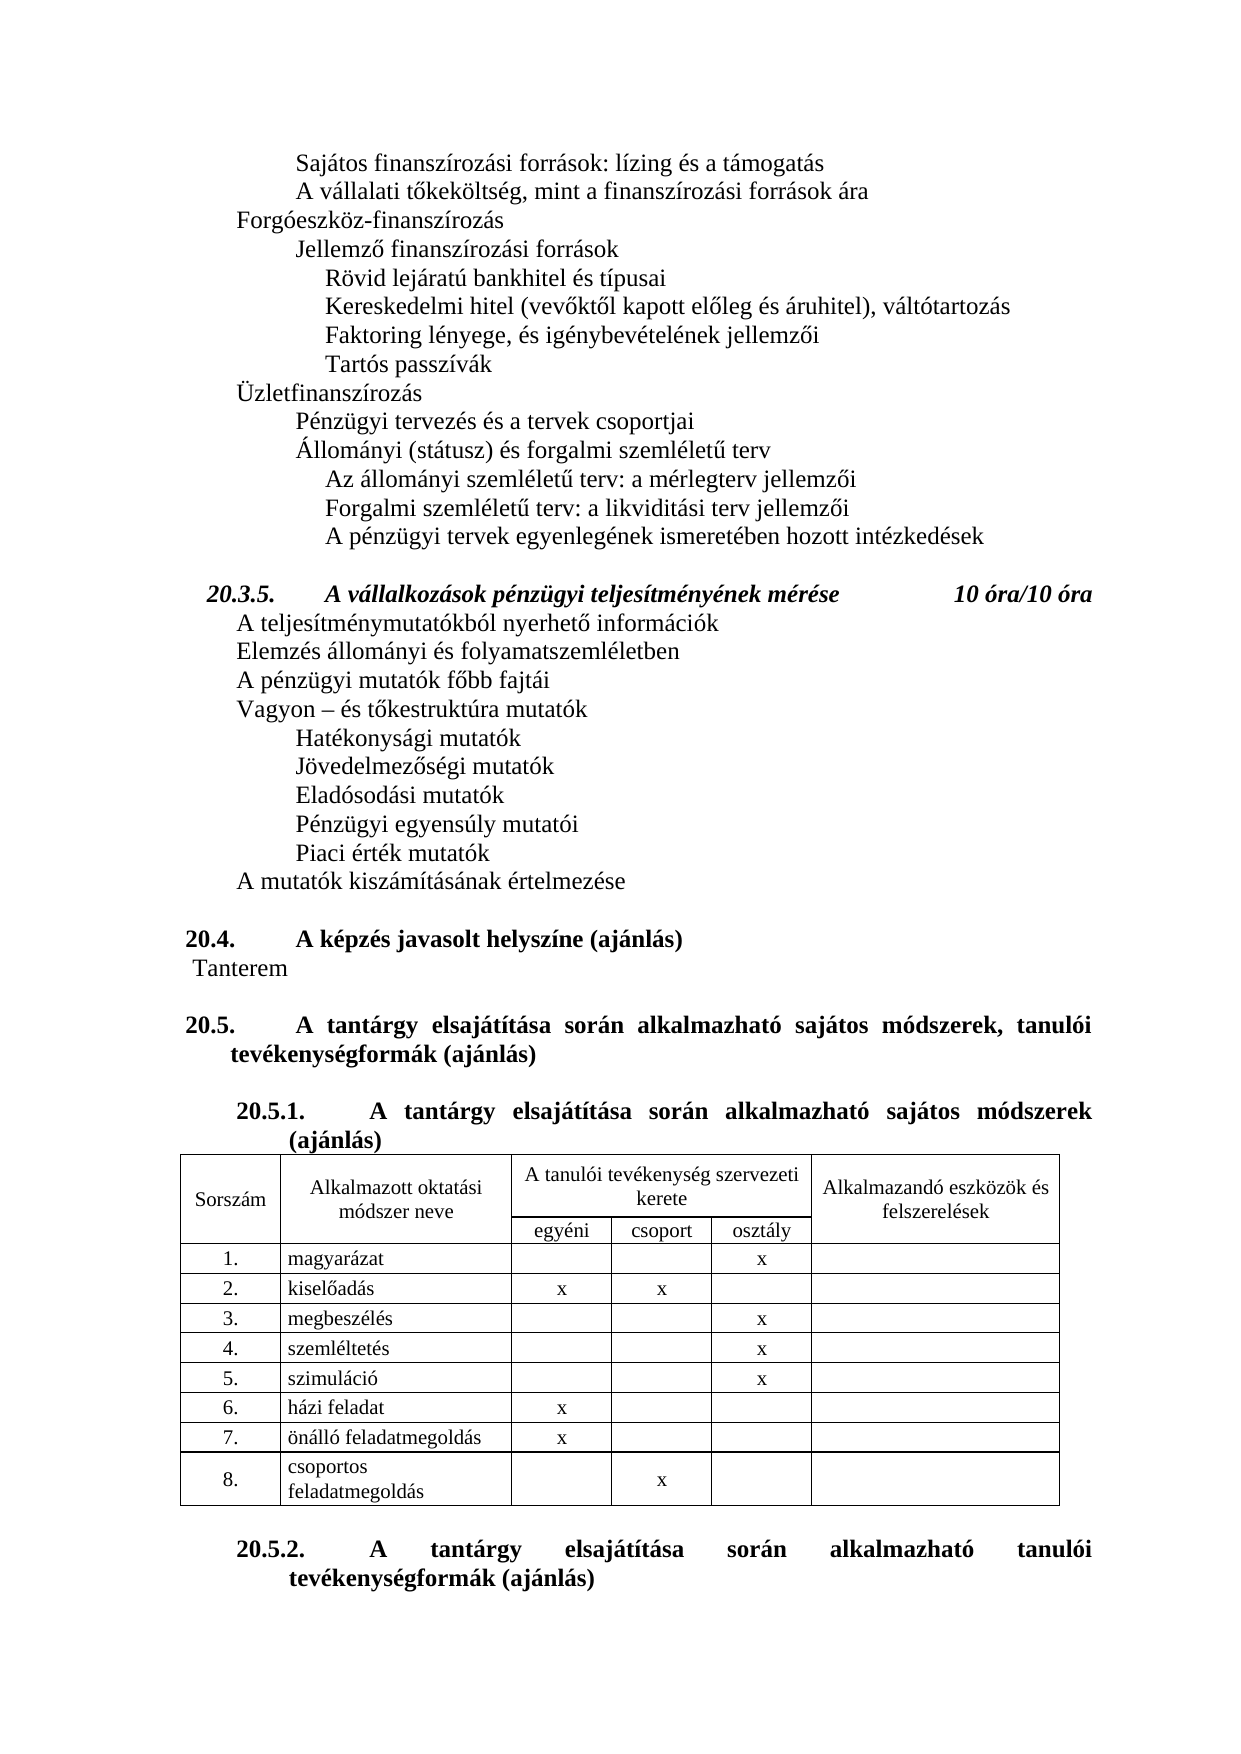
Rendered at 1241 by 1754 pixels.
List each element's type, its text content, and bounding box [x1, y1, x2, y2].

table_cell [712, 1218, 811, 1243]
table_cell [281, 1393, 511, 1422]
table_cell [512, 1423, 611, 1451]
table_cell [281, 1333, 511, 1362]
text Kereskedelmi hitel (vevőktől kapott előleg és áruhitel), váltótartozás [325, 291, 1093, 320]
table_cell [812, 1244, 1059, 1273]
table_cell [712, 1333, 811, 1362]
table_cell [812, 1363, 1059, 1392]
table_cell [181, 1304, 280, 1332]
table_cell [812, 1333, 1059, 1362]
text Vagyon – és tőkestruktúra mutatók [236, 694, 1093, 723]
text A pénzügyi tervek egyenlegének ismeretében hozott intézkedések [325, 521, 1093, 550]
list A tantárgy elsajátítása során alkalmazható sajátos módszerek, tanulói tevékenységformák (ajánlás) [185, 1010, 1093, 1068]
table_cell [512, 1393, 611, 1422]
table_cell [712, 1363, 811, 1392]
text Pénzügyi tervezés és a tervek csoportjai [295, 406, 1093, 435]
text Pénzügyi egyensúly mutatói [295, 809, 1093, 838]
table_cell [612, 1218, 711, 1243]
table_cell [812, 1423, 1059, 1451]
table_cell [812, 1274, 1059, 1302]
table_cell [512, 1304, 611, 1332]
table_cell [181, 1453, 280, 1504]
list A tantárgy elsajátítása során alkalmazható sajátos módszerek (ajánlás) [236, 1096, 1093, 1154]
text Forgóeszköz-finanszírozás [236, 205, 1093, 234]
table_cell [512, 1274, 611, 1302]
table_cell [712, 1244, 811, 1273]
text Jellemző finanszírozási források [295, 234, 1093, 263]
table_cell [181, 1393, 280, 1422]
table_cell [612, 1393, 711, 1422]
text Üzletfinanszírozás [236, 378, 1093, 406]
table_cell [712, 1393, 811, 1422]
text Sajátos finanszírozási források: lízing és a támogatás [295, 148, 1093, 176]
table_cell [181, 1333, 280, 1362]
text Elemzés állományi és folyamatszemléletben [236, 636, 1093, 665]
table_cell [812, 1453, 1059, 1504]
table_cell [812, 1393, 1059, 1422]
text Forgalmi szemléletű terv: a likviditási terv jellemzői [325, 493, 1093, 521]
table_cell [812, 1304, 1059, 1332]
text A pénzügyi mutatók főbb fajtái [236, 665, 1093, 694]
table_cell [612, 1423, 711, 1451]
list A tantárgy elsajátítása során alkalmazható tanulói tevékenységformák (ajánlás) [236, 1534, 1093, 1592]
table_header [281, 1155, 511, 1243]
text A mutatók kiszámításának értelmezése [236, 866, 1093, 895]
text Piaci érték mutatók [295, 838, 1093, 866]
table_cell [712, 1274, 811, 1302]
text Eladósodási mutatók [295, 780, 1093, 809]
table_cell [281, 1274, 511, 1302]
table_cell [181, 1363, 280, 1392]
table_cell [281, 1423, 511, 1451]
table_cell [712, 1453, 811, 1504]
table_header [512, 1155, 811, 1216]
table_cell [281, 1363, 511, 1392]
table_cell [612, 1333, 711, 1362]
list A képzés javasolt helyszíne (ajánlás) [185, 924, 1093, 953]
text Tartós passzívák [325, 349, 1093, 378]
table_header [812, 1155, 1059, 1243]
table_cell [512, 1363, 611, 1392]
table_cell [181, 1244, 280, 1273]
text A teljesítménymutatókból nyerhető információk [236, 608, 1093, 636]
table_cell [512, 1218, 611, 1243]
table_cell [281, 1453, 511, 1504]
text Faktoring lényege, és igénybevételének jellemzői [325, 320, 1093, 349]
text Az állományi szemléletű terv: a mérlegterv jellemzői [325, 464, 1093, 493]
text Jövedelmezőségi mutatók [295, 751, 1093, 780]
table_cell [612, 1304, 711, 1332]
list A vállalkozások pénzügyi teljesítményének mérése 10 óra/10 óra [207, 579, 1093, 608]
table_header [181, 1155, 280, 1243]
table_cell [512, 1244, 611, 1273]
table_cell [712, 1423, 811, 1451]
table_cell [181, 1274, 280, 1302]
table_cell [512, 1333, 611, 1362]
text Állományi (státusz) és forgalmi szemléletű terv [295, 435, 1093, 464]
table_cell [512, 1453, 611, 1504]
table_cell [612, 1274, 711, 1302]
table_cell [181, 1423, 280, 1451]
text Tanterem [192, 953, 1093, 981]
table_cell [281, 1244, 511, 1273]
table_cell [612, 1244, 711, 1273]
text Rövid lejáratú bankhitel és típusai [325, 263, 1093, 291]
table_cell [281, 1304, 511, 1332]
text A vállalati tőkeköltség, mint a finanszírozási források ára [295, 176, 1093, 205]
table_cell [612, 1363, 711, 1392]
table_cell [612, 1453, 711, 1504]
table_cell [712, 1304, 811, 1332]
text Hatékonysági mutatók [295, 723, 1093, 751]
